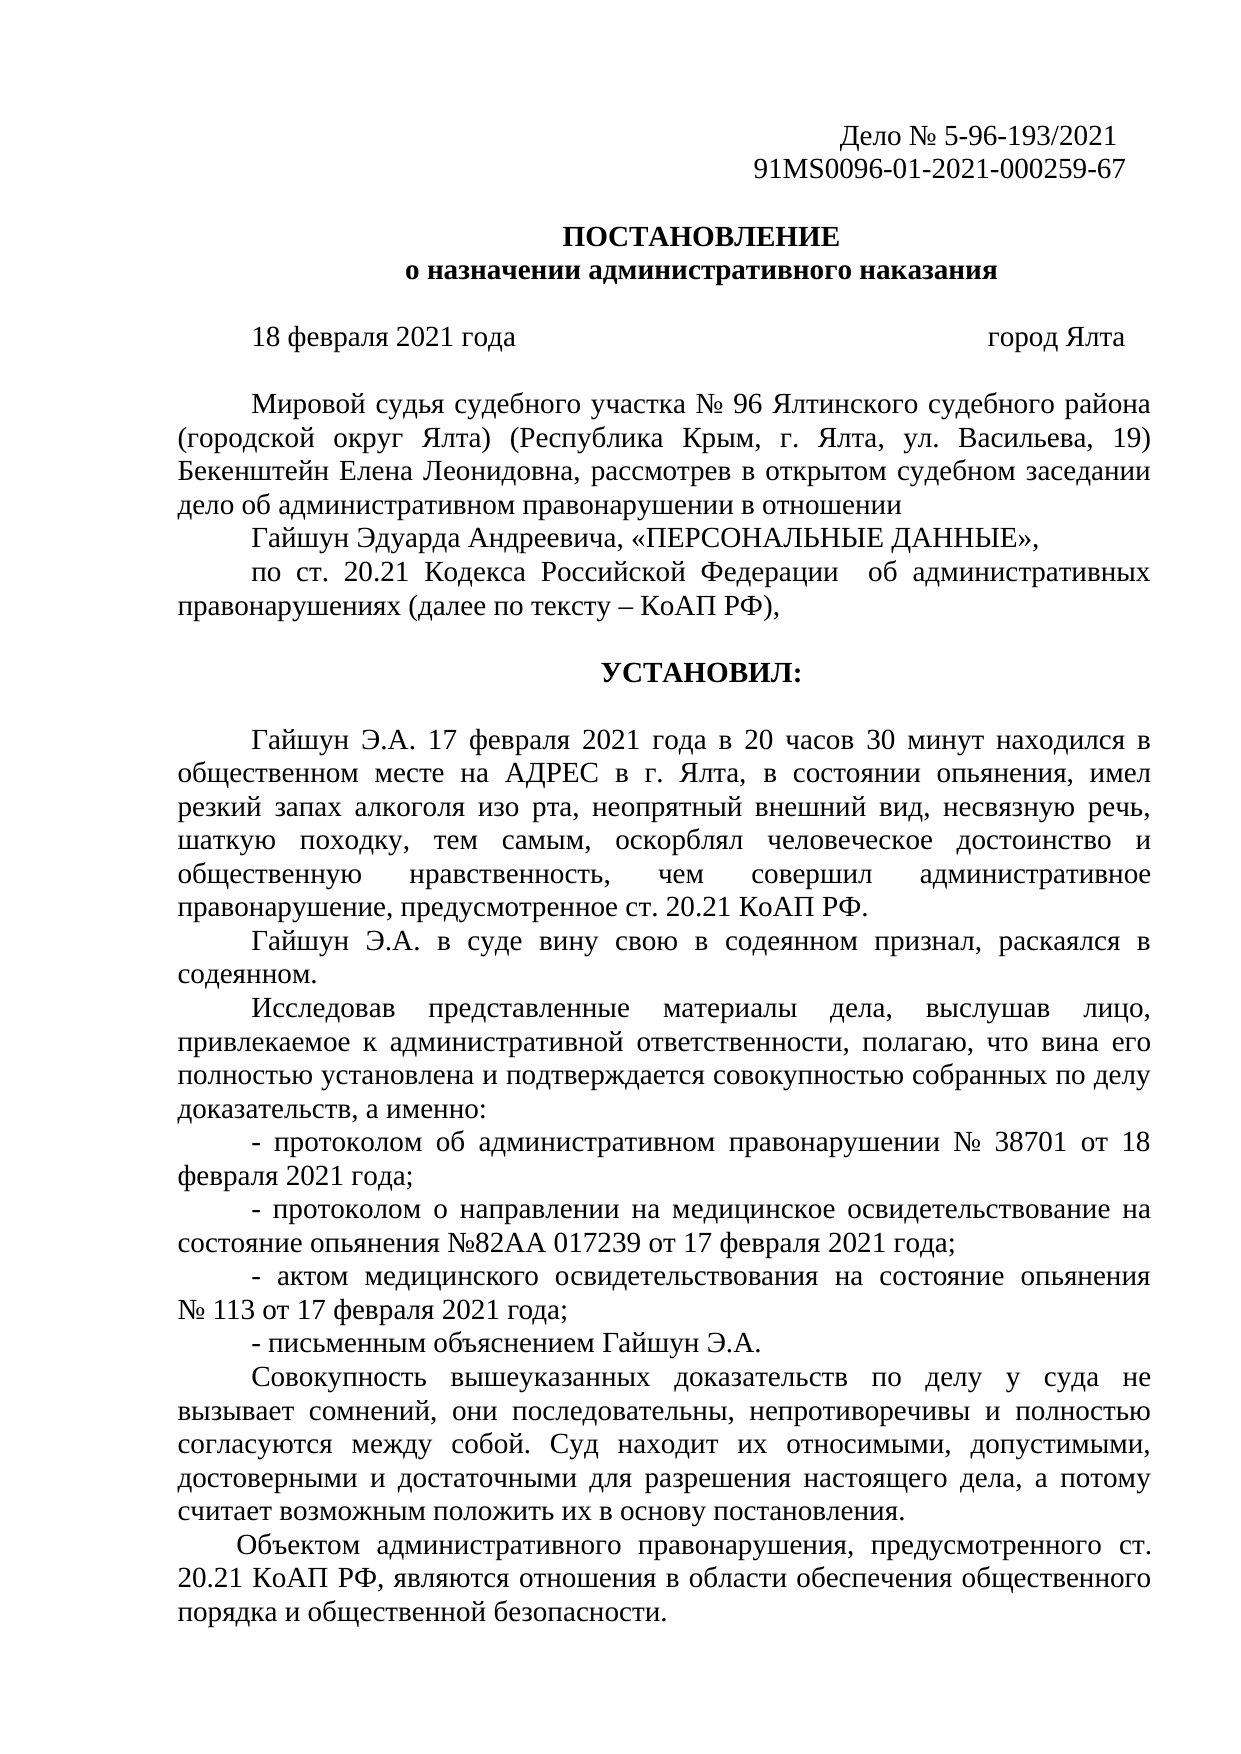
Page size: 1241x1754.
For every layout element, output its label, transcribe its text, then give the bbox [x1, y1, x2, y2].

text Объектом административного правонарушения, предусмотренного ст. 20.21 КоАП РФ, являются отношения в области обеспечения общественного порядка и общественной безопасности. [177, 1527, 1152, 1627]
text по ст. 20.21 Кодекса Российской Федерации об административных правонарушениях (далее по тексту – КоАП РФ), [177, 554, 1152, 621]
text Совокупность вышеуказанных доказательств по делу у суда не вызывает сомнений, они последовательны, непротиворечивы и полностью согласуются между собой. Суд находит их относимыми, допустимыми, достоверными и достаточными для разрешения настоящего дела, а потому считает возможным положить их в основу постановления. [177, 1359, 1152, 1527]
text - протоколом о направлении на медицинское освидетельствование на состояние опьянения №82АА 017239 от 17 февраля 2021 года; [177, 1191, 1152, 1258]
subtitle Дело № 5-96-193/2021 [177, 118, 1152, 152]
text УСТАНОВИЛ: [177, 655, 1152, 688]
text 91MS0096-01-2021-000259-67 [177, 152, 1152, 185]
text - актом медицинского освидетельствования на состояние опьянения № 113 от 17 февраля 2021 года; [177, 1258, 1152, 1326]
text - протоколом об административном правонарушении № 38701 от 18 февраля 2021 года; [177, 1124, 1152, 1191]
text Исследовав представленные материалы дела, выслушав лицо, привлекаемое к административной ответственности, полагаю, что вина его полностью установлена и подтверждается совокупностью собранных по делу доказательств, а именно: [177, 990, 1152, 1124]
text 18 февраля 2021 года город Ялта [177, 319, 1152, 353]
text Гайшун Эдуарда Андреевича, «ПЕРСОНАЛЬНЫЕ ДАННЫЕ», [177, 521, 1152, 554]
text Гайшун Э.А. в суде вину свою в содеянном признал, раскаялся в содеянном. [177, 923, 1152, 990]
text Мировой судья судебного участка № 96 Ялтинского судебного района (городской округ Ялта) (Республика Крым, г. Ялта, ул. Васильева, 19) Бекенштейн Елена Леонидовна, рассмотрев в открытом судебном заседании дело об административном правонарушении в отношении [177, 386, 1152, 521]
text ПОСТАНОВЛЕНИЕ [177, 219, 1152, 252]
text Гайшун Э.А. 17 февраля 2021 года в 20 часов 30 минут находился в общественном месте на АДРЕС в г. Ялта, в состоянии опьянения, имел резкий запах алкоголя изо рта, неопрятный внешний вид, несвязную речь, шаткую походку, тем самым, оскорблял человеческое достоинство и общественную нравственность, чем совершил административное правонарушение, предусмотренное ст. 20.21 КоАП РФ. [177, 722, 1152, 923]
text о назначении административного наказания [177, 252, 1152, 286]
text - письменным объяснением Гайшун Э.А. [177, 1326, 1152, 1359]
